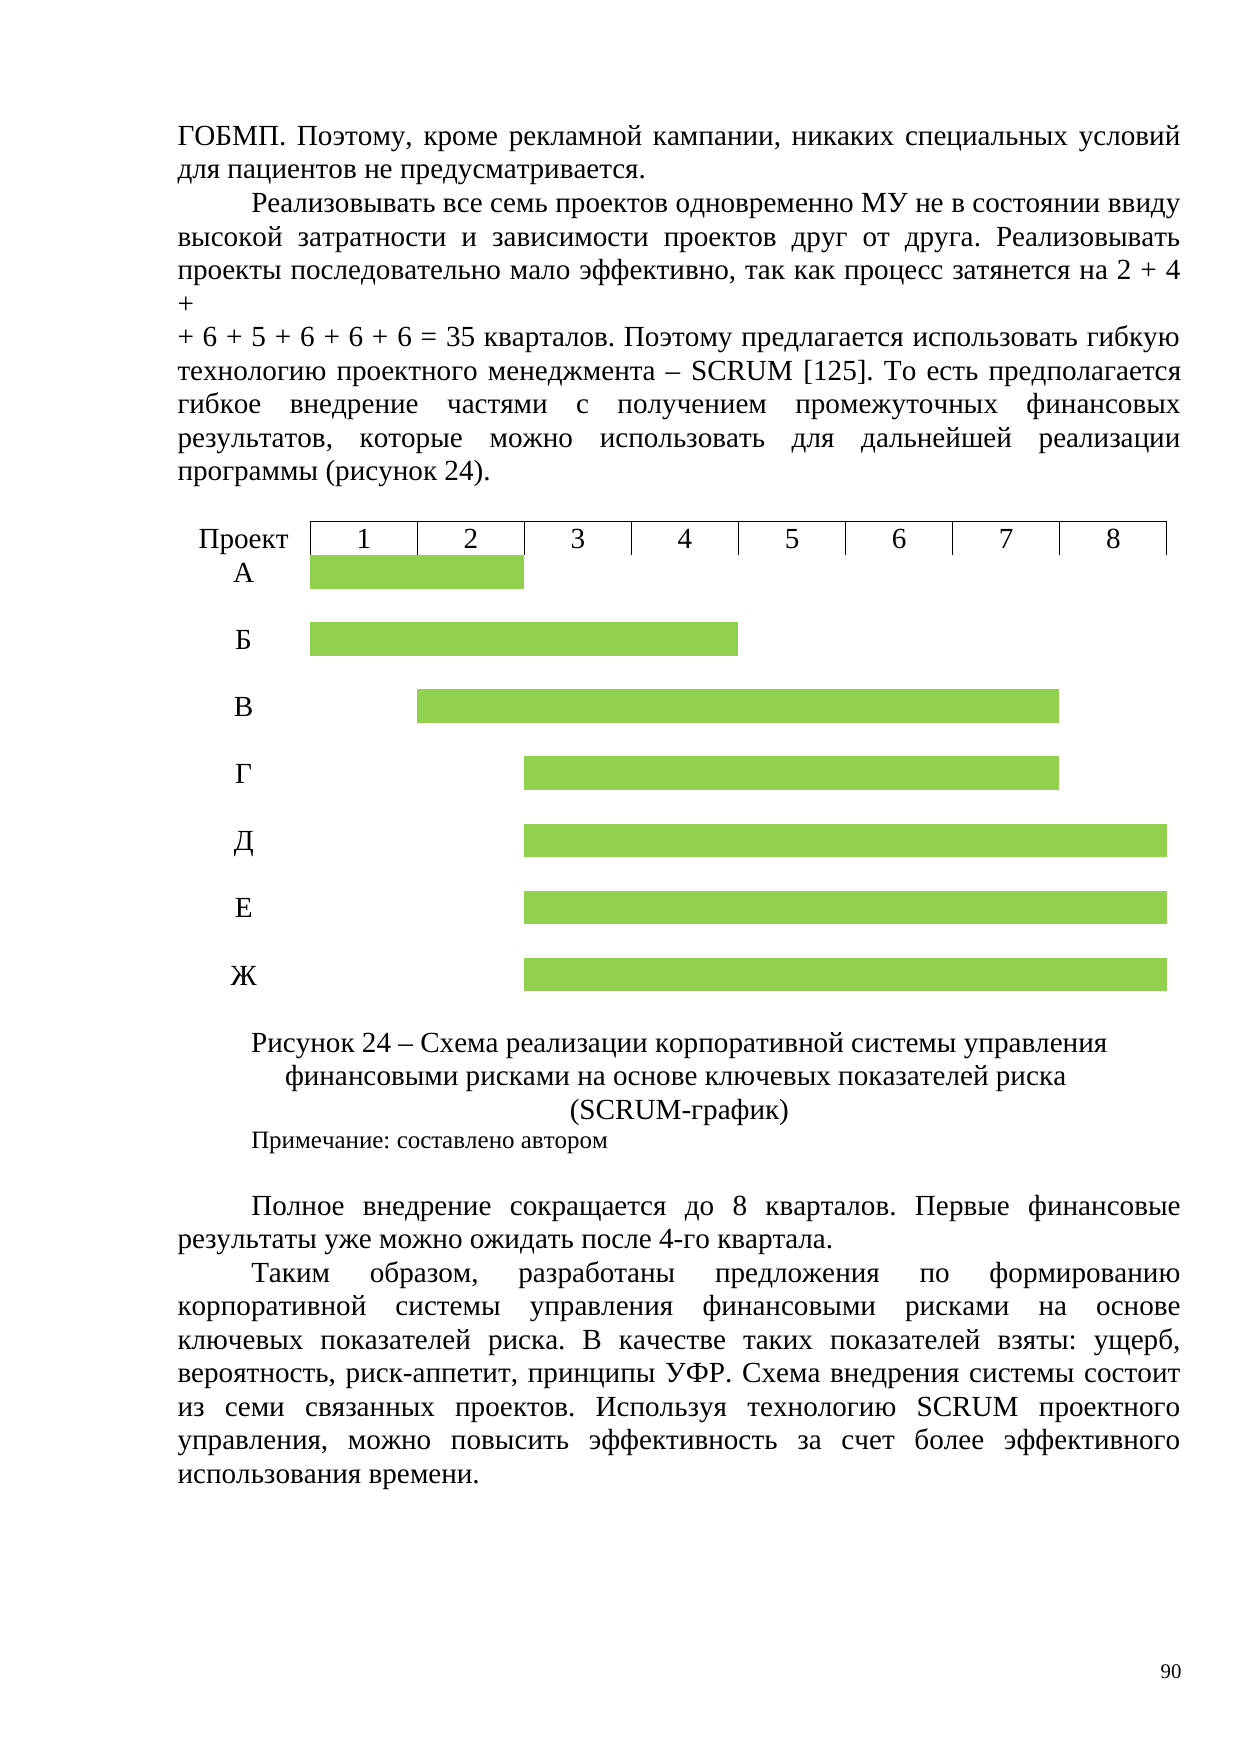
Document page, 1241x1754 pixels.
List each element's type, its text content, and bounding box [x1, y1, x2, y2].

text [177, 118, 1181, 185]
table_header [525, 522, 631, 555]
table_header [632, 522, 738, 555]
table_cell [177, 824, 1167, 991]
text Реализовывать все семь проектов одновременно МУ не в состоянии ввиду высокой затратности и зависимости проектов друг от друга. Реализовывать проекты последовательно мало эффективно, так как процесс затянется на 2 + 4 + + 6 + 5 + 6 + 6 + 6 = 35 кварталов. Поэтому предлагается использовать гибкую технологию проектного менеджмента – SCRUM [125]. То есть предполагается гибкое внедрение частями с получением промежуточных финансовых результатов, которые можно использовать для дальнейшей реализации программы (рисунок 24). [177, 185, 1181, 487]
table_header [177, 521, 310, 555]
text Полное внедрение сокращается до 8 кварталов. Первые финансовые результаты уже можно ожидать после 4-го квартала. [177, 1188, 1181, 1255]
text Примечание: составлено автором [177, 1125, 1181, 1154]
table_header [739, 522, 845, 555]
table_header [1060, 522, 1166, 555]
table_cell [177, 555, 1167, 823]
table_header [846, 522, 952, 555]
text Таким образом, разработаны предложения по формированию корпоративной системы управления финансовыми рисками на основе ключевых показателей риска. В качестве таких показателей взяты: ущерб, вероятность, риск-аппетит, принципы УФР. Схема внедрения системы состоит из семи связанных проектов. Используя технологию SCRUM проектного управления, можно повысить эффективность за счет более эффективного использования времени. [177, 1255, 1181, 1489]
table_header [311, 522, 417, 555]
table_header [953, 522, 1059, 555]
text Рисунок 24 – Схема реализации корпоративной системы управления финансовыми рисками на основе ключевых показателей риска (SCRUM-график) [177, 1025, 1181, 1125]
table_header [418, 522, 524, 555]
